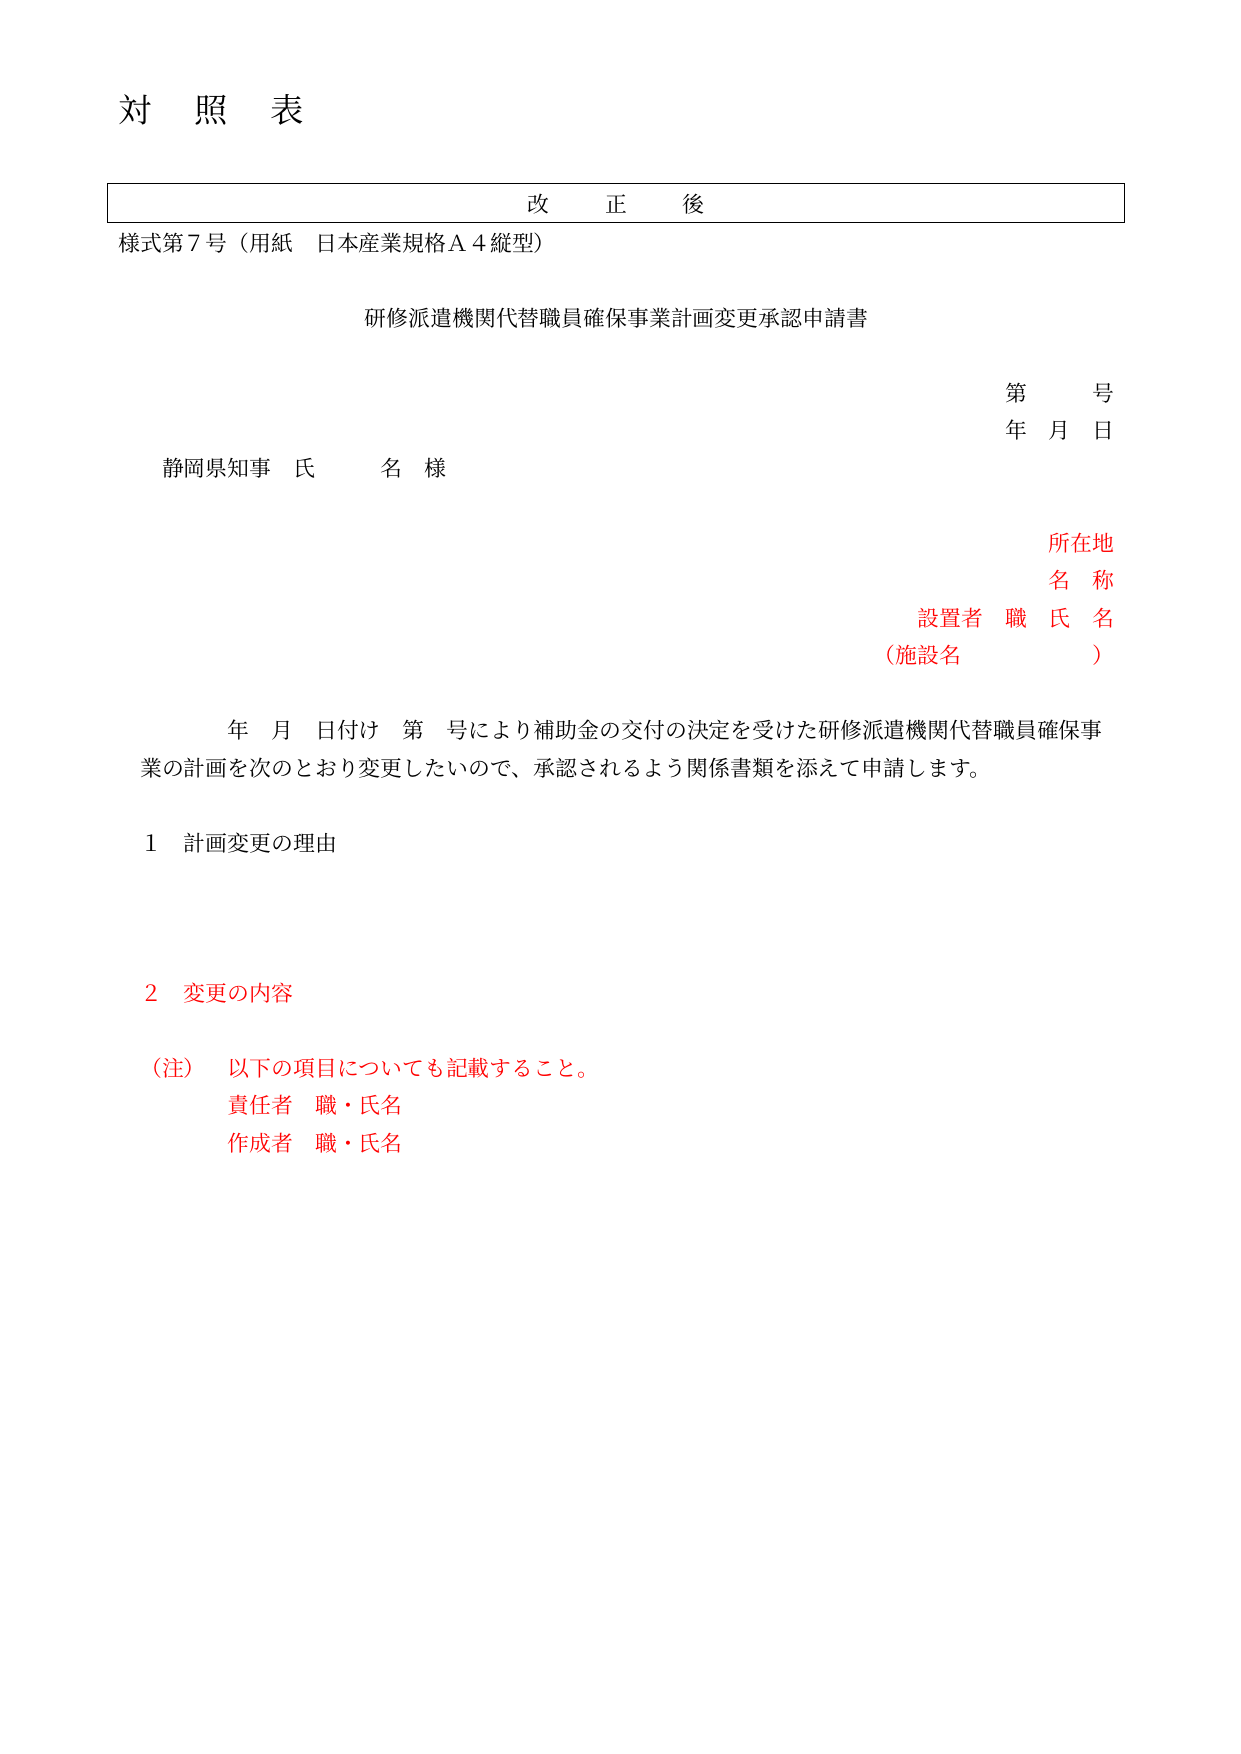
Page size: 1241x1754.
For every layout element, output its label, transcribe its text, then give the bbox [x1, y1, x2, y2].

table_cell 様式第７号（用紙 日本産業規格Ａ４縦型） 研修派遣機関代替職員確保事業計画変更承認申請書 第 号 年 月 日 静岡県知事 氏 名 様 所在地 名 称 設置者 職 氏 名 （施設名 ） 年 月 日付け 第 号により補助金の交付の決定を受けた研修派遣機関代替職員確保事業の計画を次のとおり変更したいので、承認されるよう関係書類を添えて申請します。 １ 計画変更の理由 ２ 変更の内容 （注） 以下の項目についても記載すること。 責任者 職・氏名 作成者 職・氏名 [108, 223, 1124, 1671]
table_header 改 正 後 [108, 184, 1124, 222]
text 対 照 表 [118, 71, 1122, 146]
